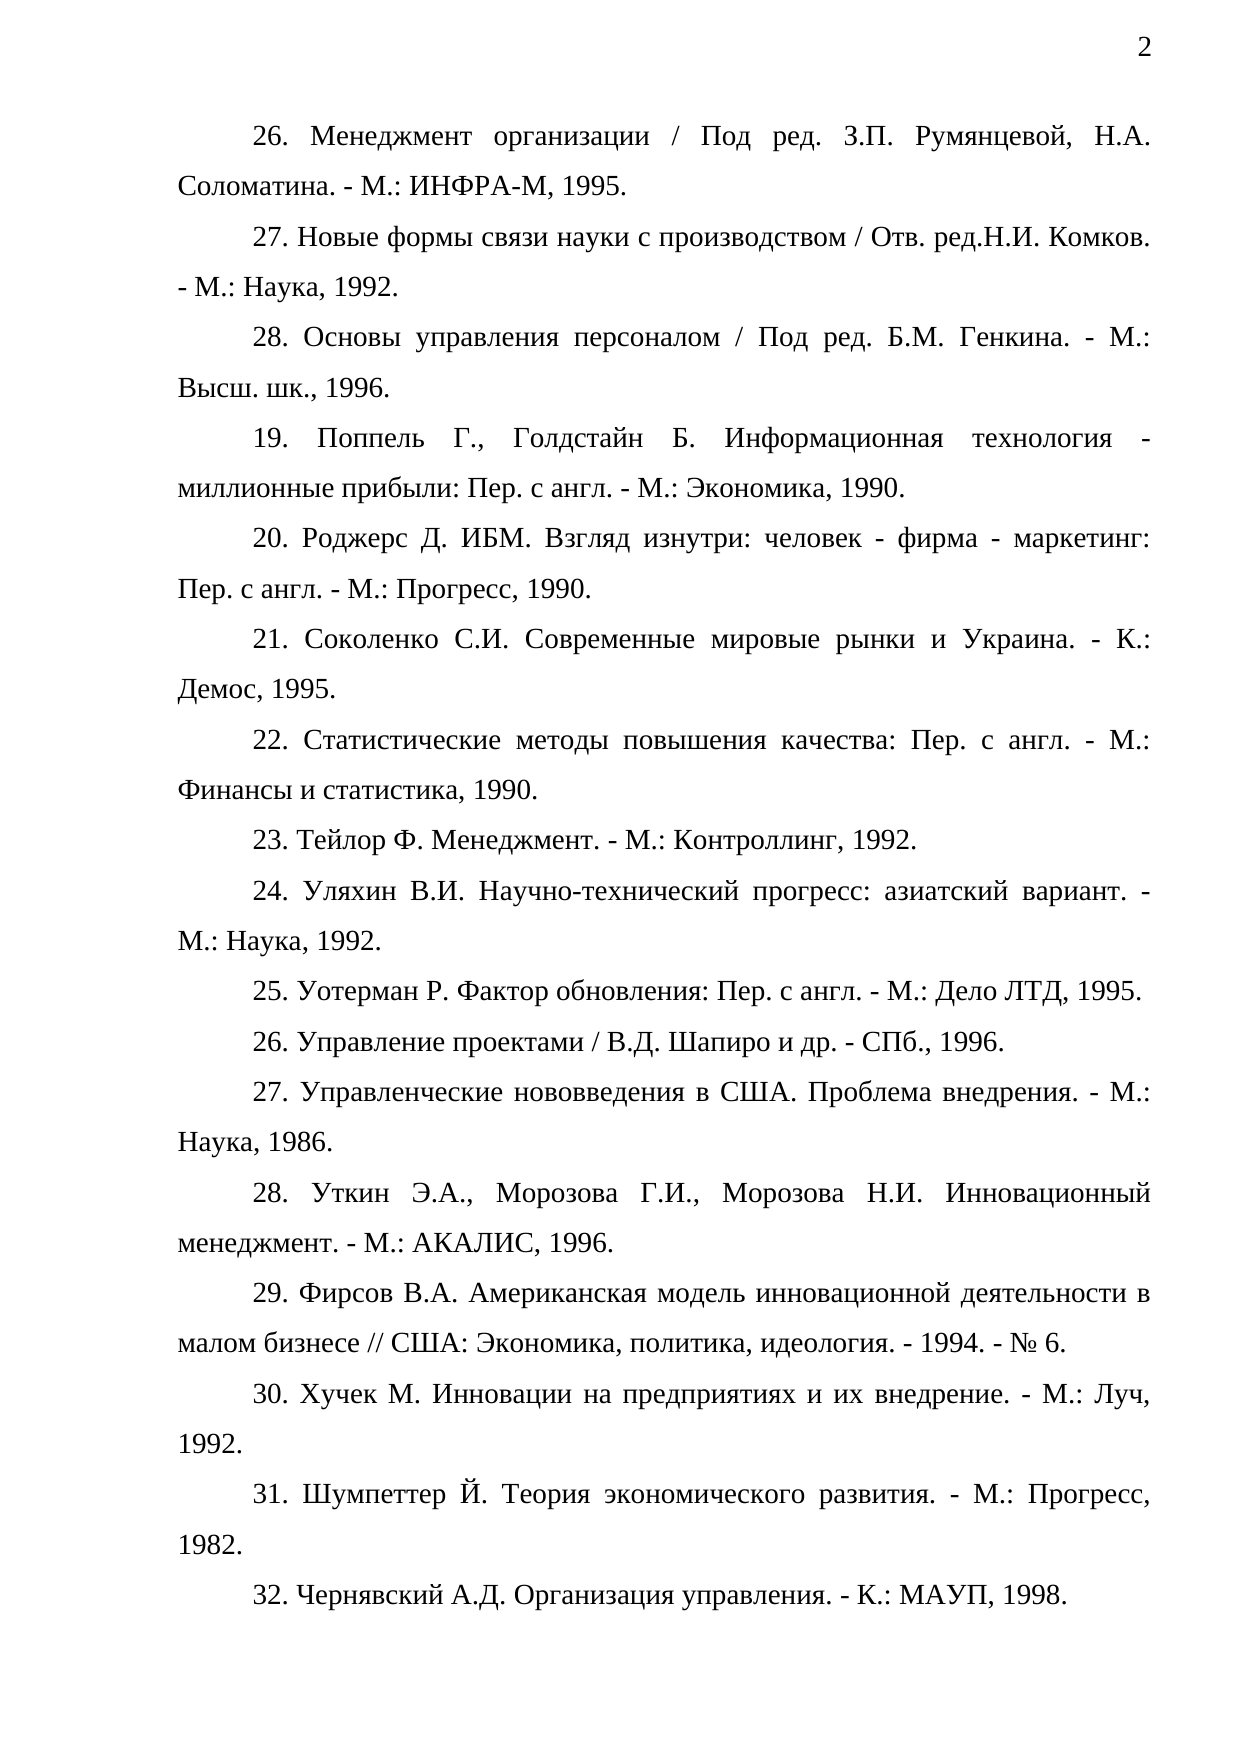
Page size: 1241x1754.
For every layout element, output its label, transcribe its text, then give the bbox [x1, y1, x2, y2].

text 19. Поппель Г., Голдстайн Б. Информационная технология - миллионные прибыли: Пер. с англ. - М.: Экономика, 1990. [177, 420, 1152, 504]
text 29. Фирсов В.А. Американская модель инновационной деятельности в малом бизнесе // США: Экономика, политика, идеология. - 1994. - № 6. [177, 1275, 1152, 1359]
text 32. Чернявский А.Д. Организация управления. - К.: МАУП, 1998. [177, 1577, 1152, 1611]
text 23. Тейлор Ф. Менеджмент. - М.: Контроллинг, 1992. [177, 822, 1152, 856]
text 26. Менеджмент организации / Под ред. З.П. Румянцевой, Н.А. Соломатина. - М.: ИНФРА-М, 1995. [177, 118, 1152, 202]
text 31. Шумпеттер Й. Теория экономического развития. - М.: Прогресс, 1982. [177, 1477, 1152, 1560]
text 26. Управление проектами / В.Д. Шапиро и др. - СПб., 1996. [177, 1024, 1152, 1057]
text 20. Роджерс Д. ИБМ. Взгляд изнутри: человек - фирма - маркетинг: Пер. с англ. - М.: Прогресс, 1990. [177, 521, 1152, 604]
text 27. Новые формы связи науки с производством / Отв. ред.Н.И. Комков. - М.: Наука, 1992. [177, 219, 1152, 303]
text 22. Статистические методы повышения качества: Пер. с англ. - М.: Финансы и статистика, 1990. [177, 722, 1152, 806]
text 21. Соколенко С.И. Современные мировые рынки и Украина. - К.: Демос, 1995. [177, 621, 1152, 705]
text 28. Основы управления персоналом / Под ред. Б.М. Генкина. - М.: Высш. шк., 1996. [177, 319, 1152, 403]
text 30. Хучек М. Инновации на предприятиях и их внедрение. - М.: Луч, 1992. [177, 1376, 1152, 1460]
text 28. Уткин Э.А., Морозова Г.И., Морозова Н.И. Инновационный менеджмент. - М.: АКАЛИС, 1996. [177, 1175, 1152, 1258]
text 24. Уляхин В.И. Научно-технический прогресс: азиатский вариант. - М.: Наука, 1992. [177, 873, 1152, 957]
text 27. Управленческие нововведения в США. Проблема внедрения. - М.: Наука, 1986. [177, 1074, 1152, 1158]
text 25. Уотерман Р. Фактор обновления: Пер. с англ. - М.: Дело ЛТД, 1995. [177, 973, 1152, 1007]
